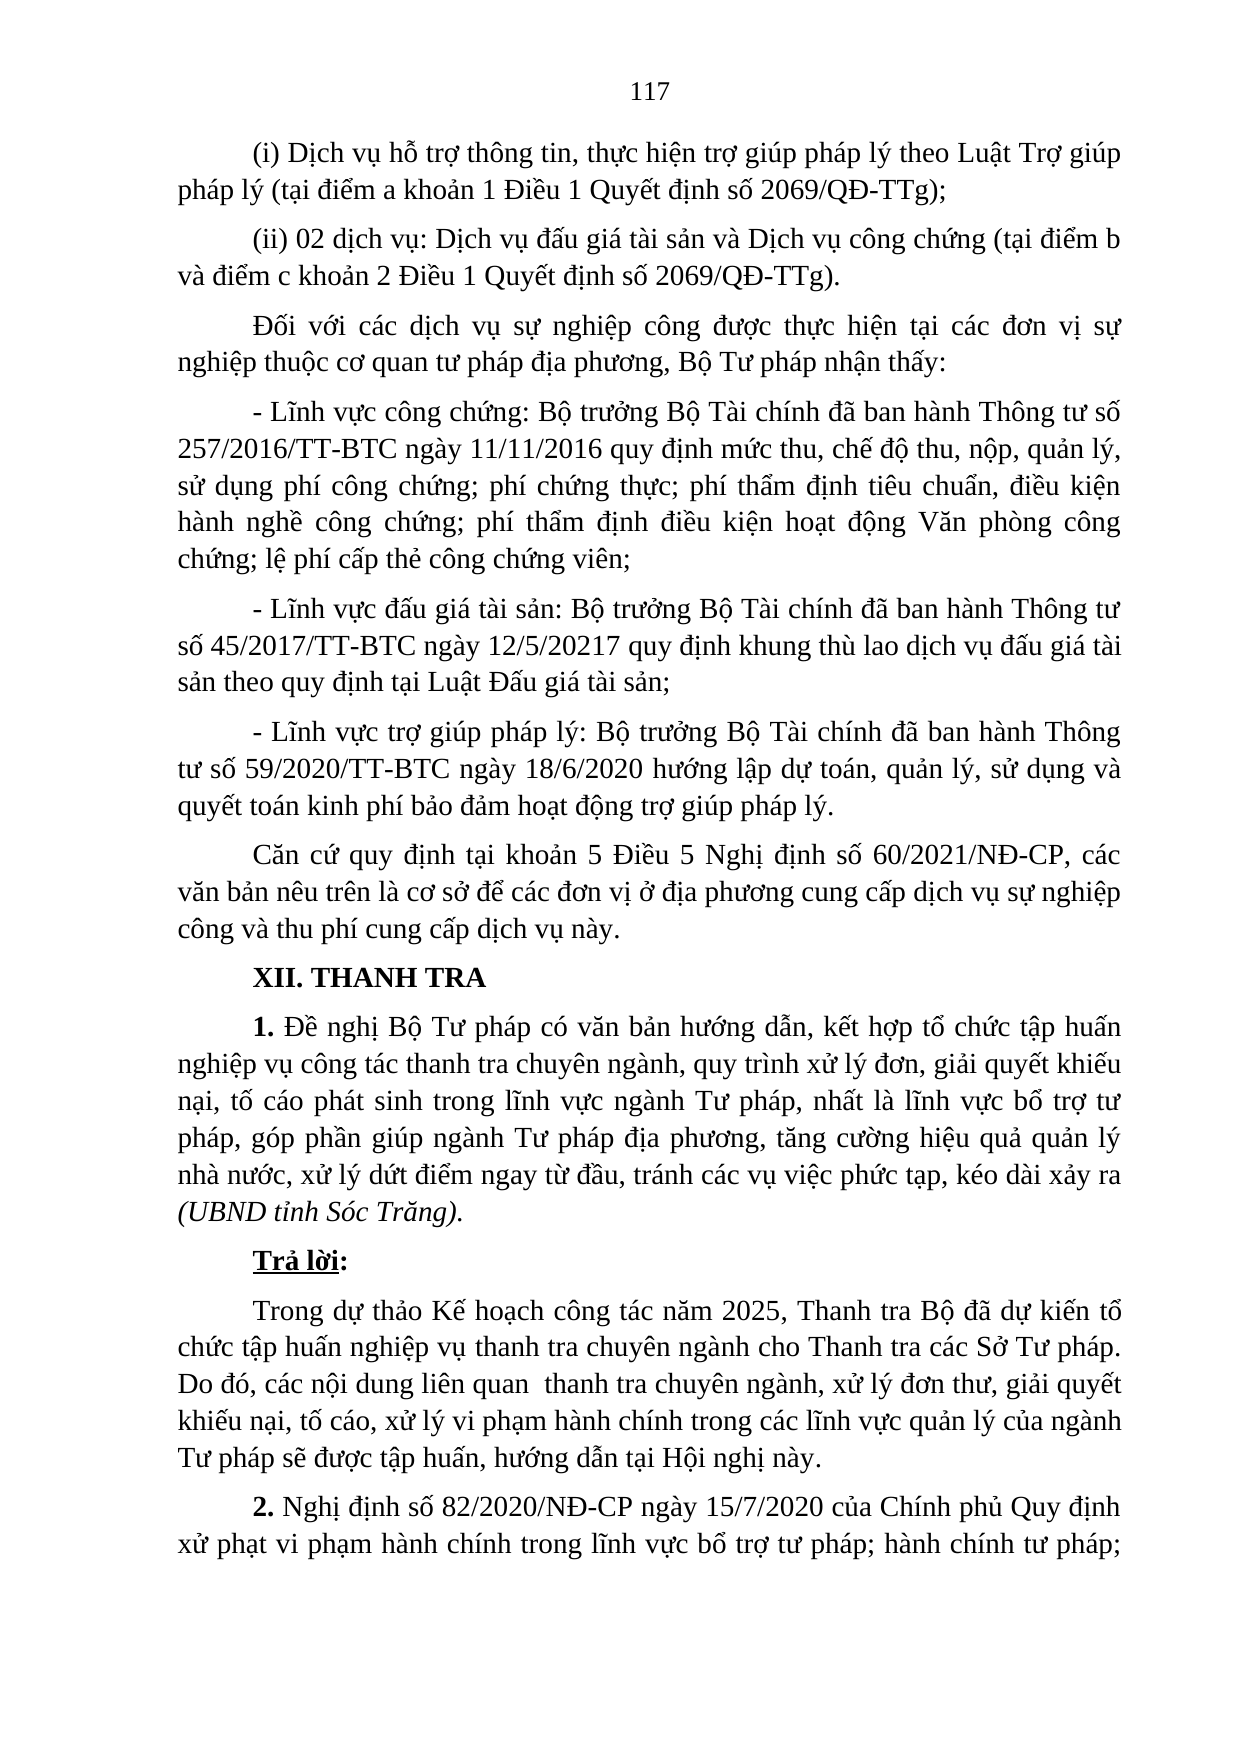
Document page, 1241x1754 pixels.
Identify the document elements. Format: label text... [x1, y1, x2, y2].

text Trả lời: [176, 1242, 1123, 1277]
text - Lĩnh vực đấu giá tài sản: Bộ trưởng Bộ Tài chính đã ban hành Thông tư số 45/2017/TT-BTC ngày 12/5/20217 quy định khung thù lao dịch vụ đấu giá tài sản theo quy định tại Luật Đấu giá tài sản; [176, 590, 1123, 629]
text Căn cứ quy định tại khoản 5 Điều 5 Nghị định số 60/2021/NĐ-CP, các văn bản nêu trên là cơ sở để các đơn vị ở địa phương cung cấp dịch vụ sự nghiệp công và thu phí cung cấp dịch vụ này. [176, 836, 1123, 875]
text - Lĩnh vực trợ giúp pháp lý: Bộ trưởng Bộ Tài chính đã ban hành Thông tư số 59/2020/TT-BTC ngày 18/6/2020 hướng lập dự toán, quản lý, sử dụng và quyết toán kinh phí bảo đảm hoạt động trợ giúp pháp lý. [176, 713, 1123, 821]
text Đối với các dịch vụ sự nghiệp công được thực hiện tại các đơn vị sự nghiệp thuộc cơ quan tư pháp địa phương, Bộ Tư pháp nhận thấy: [176, 307, 1123, 378]
text - Lĩnh vực đấu giá tài sản: Bộ trưởng Bộ Tài chính đã ban hành Thông tư số 45/2017/TT-BTC ngày 12/5/20217 quy định khung thù lao dịch vụ đấu giá tài sản theo quy định tại Luật Đấu giá tài sản; [176, 660, 1123, 698]
text Trong dự thảo Kế hoạch công tác năm 2025, Thanh tra Bộ đã dự kiến tổ chức tập huấn nghiệp vụ thanh tra chuyên ngành cho Thanh tra các Sở Tư pháp. Do đó, các nội dung liên quan thanh tra chuyên ngành, xử lý đơn thư, giải quyết khiếu nại, tố cáo, xử lý vi phạm hành chính trong các lĩnh vực quản lý của ngành Tư pháp sẽ được tập huấn, hướng dẫn tại Hội nghị này. [176, 1292, 1123, 1474]
text 1. Đề nghị Bộ Tư pháp có văn bản hướng dẫn, kết hợp tổ chức tập huấn nghiệp vụ công tác thanh tra chuyên ngành, quy trình xử lý đơn, giải quyết khiếu nại, tố cáo phát sinh trong lĩnh vực ngành Tư pháp, nhất là lĩnh vực bổ trợ tư pháp, góp phần giúp ngành Tư pháp địa phương, tăng cường hiệu quả quản lý nhà nước, xử lý dứt điểm ngay từ đầu, tránh các vụ việc phức tạp, kéo dài xảy ra (UBND tỉnh Sóc Trăng). [176, 1008, 1123, 1227]
text XII. THANH TRA [176, 959, 1123, 994]
text Căn cứ quy định tại khoản 5 Điều 5 Nghị định số 60/2021/NĐ-CP, các văn bản nêu trên là cơ sở để các đơn vị ở địa phương cung cấp dịch vụ sự nghiệp công và thu phí cung cấp dịch vụ này. [176, 907, 1123, 944]
text - Lĩnh vực công chứng: Bộ trưởng Bộ Tài chính đã ban hành Thông tư số 257/2016/TT-BTC ngày 11/11/2016 quy định mức thu, chế độ thu, nộp, quản lý, sử dụng phí công chứng; phí chứng thực; phí thẩm định tiêu chuẩn, điều kiện hành nghề công chứng; phí thẩm định điều kiện hoạt động Văn phòng công chứng; lệ phí cấp thẻ công chứng viên; [176, 538, 1123, 575]
text - Lĩnh vực công chứng: Bộ trưởng Bộ Tài chính đã ban hành Thông tư số 257/2016/TT-BTC ngày 11/11/2016 quy định mức thu, chế độ thu, nộp, quản lý, sử dụng phí công chứng; phí chứng thực; phí thẩm định tiêu chuẩn, điều kiện hành nghề công chứng; phí thẩm định điều kiện hoạt động Văn phòng công chứng; lệ phí cấp thẻ công chứng viên; [176, 393, 1123, 468]
text (ii) 02 dịch vụ: Dịch vụ đấu giá tài sản và Dịch vụ công chứng (tại điểm b và điểm c khoản 2 Điều 1 Quyết định số 2069/QĐ-TTg). [176, 220, 1123, 292]
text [176, 1488, 1123, 1594]
text (i) Dịch vụ hỗ trợ thông tin, thực hiện trợ giúp pháp lý theo Luật Trợ giúp pháp lý (tại điểm a khoản 1 Điều 1 Quyết định số 2069/QĐ-TTg); [176, 134, 1123, 206]
